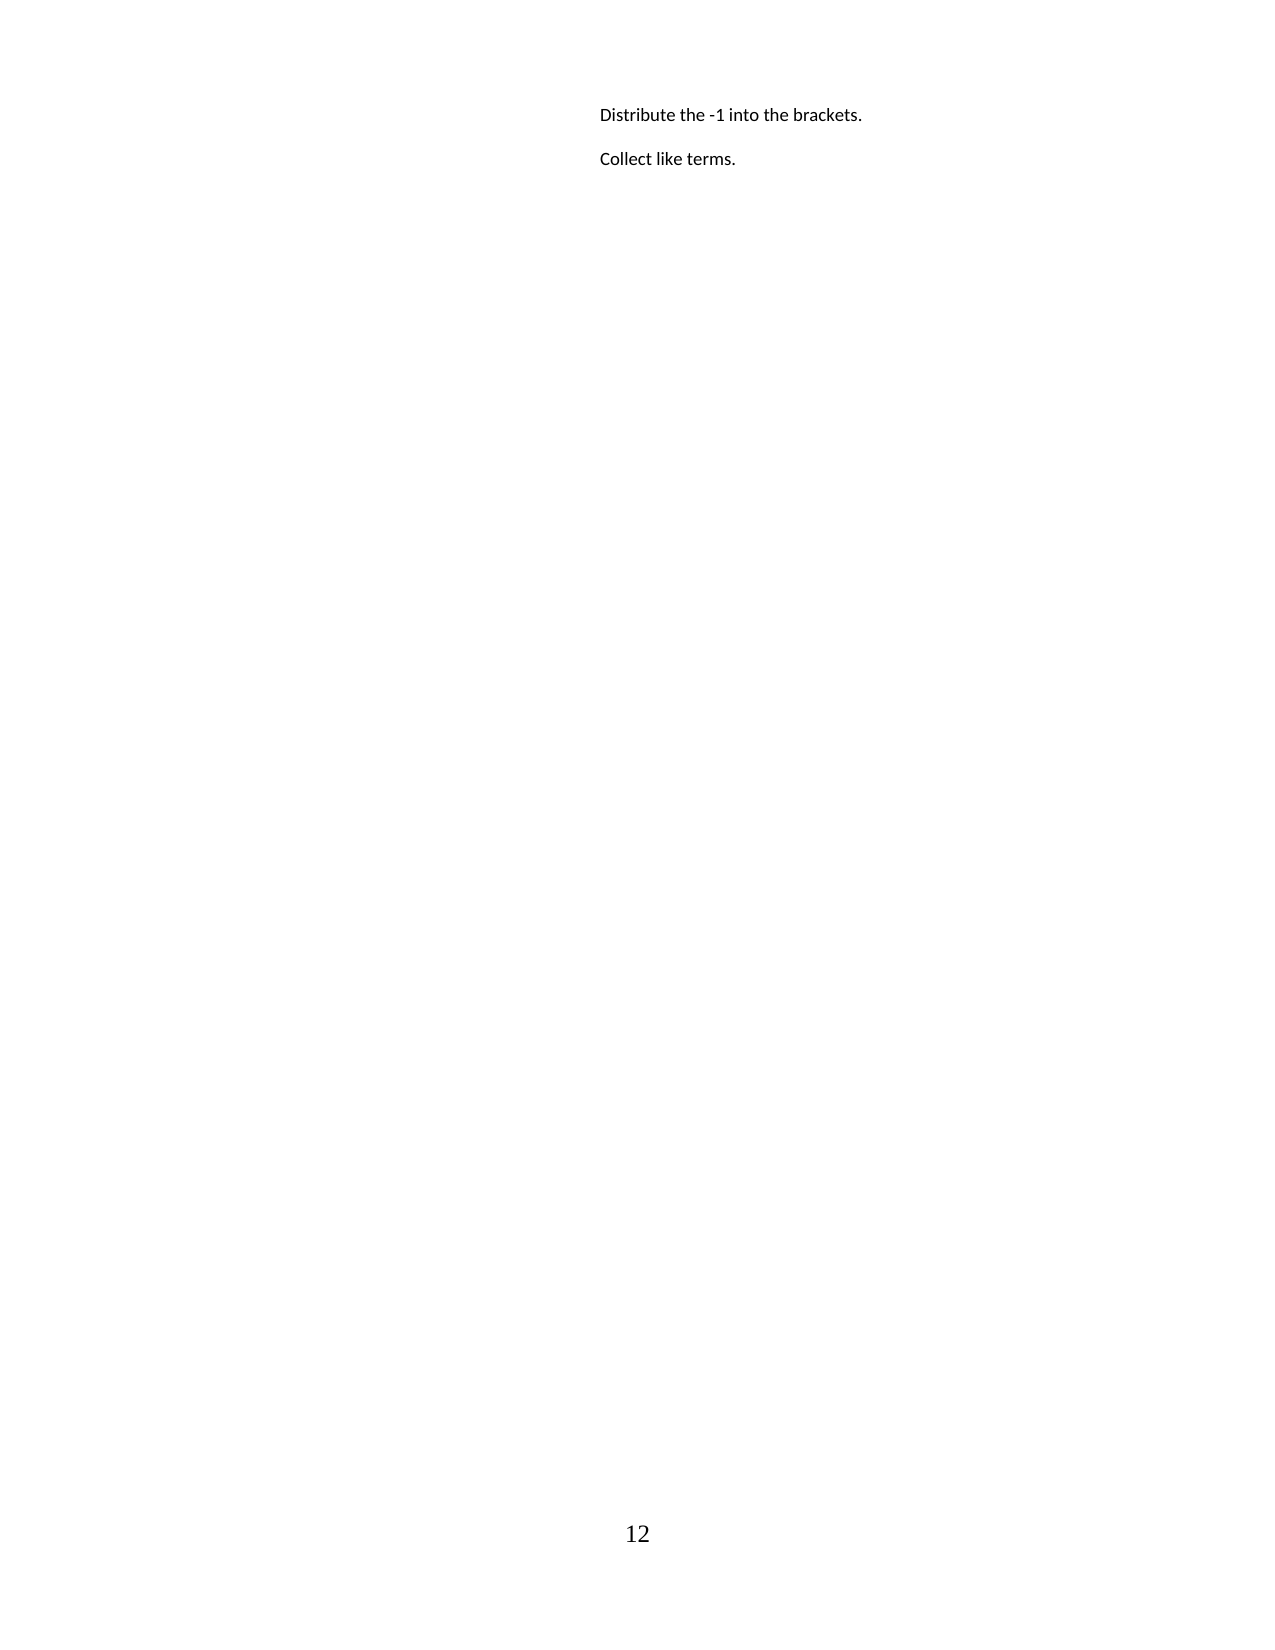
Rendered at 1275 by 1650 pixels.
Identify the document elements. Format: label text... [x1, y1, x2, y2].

text Collect like terms. [150, 147, 1125, 170]
text Distribute the -1 into the brackets. [150, 103, 1125, 126]
